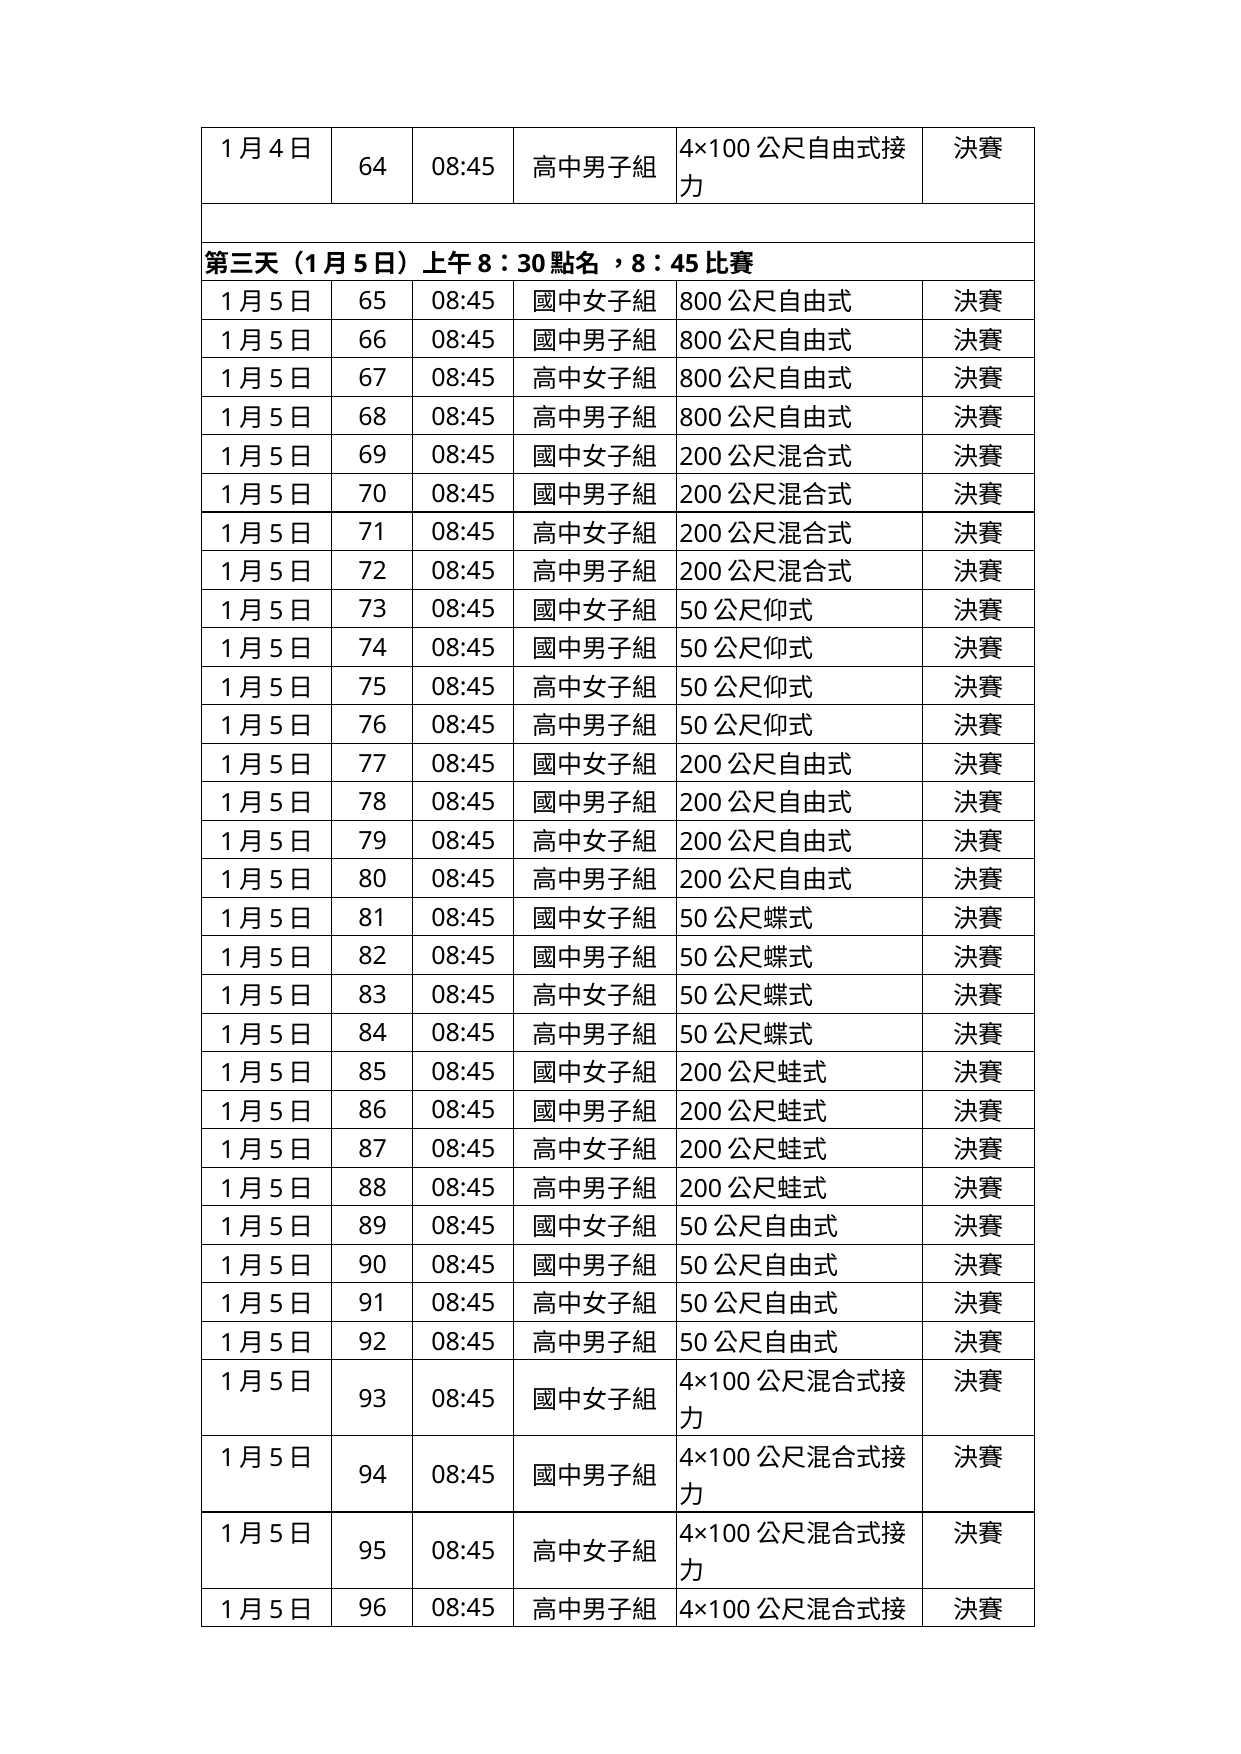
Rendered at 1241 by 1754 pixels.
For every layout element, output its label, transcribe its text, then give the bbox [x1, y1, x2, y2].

table_cell 決賽 [923, 1129, 1034, 1167]
table_cell 92 [332, 1322, 412, 1359]
table_cell 91 [332, 1283, 412, 1321]
table_cell 決賽 [923, 474, 1034, 511]
table_cell 08:45 [413, 358, 513, 396]
table_cell 4×100公尺混合式接力 [677, 1513, 922, 1587]
table_cell 96 [332, 1589, 412, 1626]
table_cell 決賽 [923, 936, 1034, 974]
table_cell 高中女子組 [514, 358, 676, 396]
table_cell 800公尺自由式 [677, 358, 922, 396]
table_cell 94 [332, 1436, 412, 1511]
table_cell 高中女子組 [514, 821, 676, 858]
table_cell 08:45 [413, 667, 513, 704]
table_cell 1月5日 [202, 358, 331, 396]
table_cell 08:45 [413, 128, 513, 203]
table_cell 73 [332, 590, 412, 627]
table_cell 800公尺自由式 [677, 397, 922, 434]
table_cell 08:45 [413, 590, 513, 627]
table_cell 08:45 [413, 705, 513, 743]
table_cell 4×100公尺混合式接力 [677, 1360, 922, 1435]
table_cell 決賽 [923, 435, 1034, 473]
table_cell 76 [332, 705, 412, 743]
table_cell 高中男子組 [514, 859, 676, 897]
table_cell 1月5日 [202, 1168, 331, 1205]
table_cell 200公尺混合式 [677, 513, 922, 550]
table_cell 78 [332, 782, 412, 820]
table_cell 決賽 [923, 128, 1034, 203]
table_cell 800公尺自由式 [677, 281, 922, 319]
table_cell 決賽 [923, 1322, 1034, 1359]
table_cell 1月5日 [202, 1052, 331, 1089]
table_cell 08:45 [413, 1168, 513, 1205]
table_cell 決賽 [923, 782, 1034, 820]
table_cell 08:45 [413, 1513, 513, 1587]
table_cell 84 [332, 1014, 412, 1051]
table_cell 高中女子組 [514, 975, 676, 1012]
table_cell 1月5日 [202, 1283, 331, 1321]
table_cell 79 [332, 821, 412, 858]
table_cell 高中女子組 [514, 1513, 676, 1587]
table_cell 200公尺蛙式 [677, 1052, 922, 1089]
table_cell 08:45 [413, 1091, 513, 1128]
table_cell 08:45 [413, 936, 513, 974]
table_cell 08:45 [413, 474, 513, 511]
table_cell 1月5日 [202, 1360, 331, 1435]
table_cell 200公尺混合式 [677, 435, 922, 473]
table_cell 國中女子組 [514, 898, 676, 935]
table_cell 50公尺自由式 [677, 1322, 922, 1359]
table_cell 08:45 [413, 281, 513, 319]
table_cell 95 [332, 1513, 412, 1587]
table_cell 決賽 [923, 397, 1034, 434]
table_cell 高中男子組 [514, 128, 676, 203]
table_cell 高中女子組 [514, 667, 676, 704]
table_cell 70 [332, 474, 412, 511]
table_cell 88 [332, 1168, 412, 1205]
table_cell 08:45 [413, 1436, 513, 1511]
table_cell 50公尺蝶式 [677, 1014, 922, 1051]
table_cell 決賽 [923, 1360, 1034, 1435]
table_cell 高中女子組 [514, 1129, 676, 1167]
table_cell 50公尺蝶式 [677, 936, 922, 974]
table_cell 64 [332, 128, 412, 203]
table_cell 08:45 [413, 1245, 513, 1282]
table_cell 決賽 [923, 590, 1034, 627]
table_cell 67 [332, 358, 412, 396]
table_cell 1月5日 [202, 1014, 331, 1051]
table_cell 72 [332, 551, 412, 588]
table_cell 08:45 [413, 1322, 513, 1359]
table_cell 決賽 [923, 1589, 1034, 1626]
table_cell 決賽 [923, 1091, 1034, 1128]
table_cell 決賽 [923, 975, 1034, 1012]
table_cell 決賽 [923, 667, 1034, 704]
table_cell 200公尺自由式 [677, 782, 922, 820]
table_cell 1月5日 [202, 551, 331, 588]
table_cell 國中男子組 [514, 1436, 676, 1511]
table_cell 800公尺自由式 [677, 320, 922, 357]
table_cell 08:45 [413, 744, 513, 781]
table_cell 1月5日 [202, 590, 331, 627]
table_cell 50公尺自由式 [677, 1206, 922, 1244]
table_cell 第三天（1月5日）上午8：30點名 ，8：45比賽 [202, 243, 1034, 280]
table_cell 08:45 [413, 320, 513, 357]
table_cell 1月5日 [202, 705, 331, 743]
table_cell 08:45 [413, 1283, 513, 1321]
table_cell 200公尺自由式 [677, 821, 922, 858]
table_cell 1月5日 [202, 1129, 331, 1167]
table_cell 200公尺混合式 [677, 551, 922, 588]
table_cell 08:45 [413, 821, 513, 858]
table_cell 1月5日 [202, 1206, 331, 1244]
table_cell 4×100公尺自由式接力 [677, 128, 922, 203]
table_cell 81 [332, 898, 412, 935]
table_cell 50公尺蝶式 [677, 898, 922, 935]
table_cell 1月5日 [202, 281, 331, 319]
table_cell 國中女子組 [514, 1360, 676, 1435]
table_cell 高中男子組 [514, 397, 676, 434]
table_cell 決賽 [923, 358, 1034, 396]
table_cell 決賽 [923, 1052, 1034, 1089]
table_cell 高中男子組 [514, 705, 676, 743]
table_cell 08:45 [413, 1206, 513, 1244]
table_cell 1月5日 [202, 744, 331, 781]
table_cell 90 [332, 1245, 412, 1282]
table_cell 高中女子組 [514, 513, 676, 550]
table_cell 75 [332, 667, 412, 704]
table_cell 1月5日 [202, 474, 331, 511]
table_cell 國中男子組 [514, 320, 676, 357]
table_cell 68 [332, 397, 412, 434]
table_cell 08:45 [413, 859, 513, 897]
table_cell 1月5日 [202, 320, 331, 357]
table_cell 71 [332, 513, 412, 550]
table_cell 決賽 [923, 320, 1034, 357]
table_cell 國中男子組 [514, 628, 676, 666]
table_cell 決賽 [923, 1014, 1034, 1051]
table_cell 決賽 [923, 513, 1034, 550]
table_cell 82 [332, 936, 412, 974]
table_cell 決賽 [923, 281, 1034, 319]
table_cell 國中女子組 [514, 744, 676, 781]
table_cell 08:45 [413, 1052, 513, 1089]
table_cell 決賽 [923, 628, 1034, 666]
table_cell 89 [332, 1206, 412, 1244]
table_cell 國中女子組 [514, 1206, 676, 1244]
table_cell 決賽 [923, 744, 1034, 781]
table_cell 決賽 [923, 705, 1034, 743]
table_cell 1月5日 [202, 1589, 331, 1626]
table_cell 50公尺仰式 [677, 628, 922, 666]
table_cell 66 [332, 320, 412, 357]
table_cell 決賽 [923, 1283, 1034, 1321]
table_cell 1月4日 [202, 128, 331, 203]
table_cell 65 [332, 281, 412, 319]
table_cell 1月5日 [202, 397, 331, 434]
table_cell 50公尺蝶式 [677, 975, 922, 1012]
table_cell 69 [332, 435, 412, 473]
table_cell 國中男子組 [514, 936, 676, 974]
table_cell 1月5日 [202, 975, 331, 1012]
table_cell 77 [332, 744, 412, 781]
table_cell 1月5日 [202, 1513, 331, 1587]
table_cell 1月5日 [202, 1245, 331, 1282]
table_cell 決賽 [923, 1206, 1034, 1244]
table_cell 國中男子組 [514, 1091, 676, 1128]
table_cell 08:45 [413, 898, 513, 935]
table_cell 08:45 [413, 1129, 513, 1167]
table_cell 高中男子組 [514, 1168, 676, 1205]
table_cell 1月5日 [202, 667, 331, 704]
table_cell 1月5日 [202, 435, 331, 473]
table_cell 1月5日 [202, 513, 331, 550]
table_cell 50公尺自由式 [677, 1283, 922, 1321]
table_cell 200公尺蛙式 [677, 1091, 922, 1128]
table_cell 1月5日 [202, 898, 331, 935]
table_cell 93 [332, 1360, 412, 1435]
table_cell 08:45 [413, 1014, 513, 1051]
table_cell 85 [332, 1052, 412, 1089]
table_cell 74 [332, 628, 412, 666]
table_cell 高中男子組 [514, 1322, 676, 1359]
table_cell 國中女子組 [514, 435, 676, 473]
table_cell 1月5日 [202, 1322, 331, 1359]
table_cell 1月5日 [202, 1436, 331, 1511]
table_cell 決賽 [923, 821, 1034, 858]
table_cell 08:45 [413, 435, 513, 473]
table_cell 1月5日 [202, 628, 331, 666]
table_cell 08:45 [413, 975, 513, 1012]
table_cell 4×100公尺混合式接力 [677, 1436, 922, 1511]
table_cell 國中女子組 [514, 590, 676, 627]
table_cell 86 [332, 1091, 412, 1128]
table_cell 87 [332, 1129, 412, 1167]
table_cell 50公尺仰式 [677, 590, 922, 627]
table_cell 08:45 [413, 1360, 513, 1435]
table_cell 200公尺蛙式 [677, 1168, 922, 1205]
table_cell 08:45 [413, 628, 513, 666]
table_cell 決賽 [923, 898, 1034, 935]
table_cell 1月5日 [202, 936, 331, 974]
table_cell 決賽 [923, 1436, 1034, 1511]
table_cell 決賽 [923, 1513, 1034, 1587]
table_cell 決賽 [923, 1168, 1034, 1205]
table_cell 國中女子組 [514, 281, 676, 319]
table_cell 1月5日 [202, 782, 331, 820]
table_cell 50公尺仰式 [677, 705, 922, 743]
table_cell 4×100公尺混合式接力 [677, 1589, 922, 1626]
table_cell 80 [332, 859, 412, 897]
table_cell 200公尺蛙式 [677, 1129, 922, 1167]
table_cell 200公尺自由式 [677, 859, 922, 897]
table_cell 1月5日 [202, 859, 331, 897]
table_cell 國中男子組 [514, 474, 676, 511]
table_cell 高中男子組 [514, 551, 676, 588]
table_cell 決賽 [923, 551, 1034, 588]
table_cell 決賽 [923, 859, 1034, 897]
table_cell 200公尺混合式 [677, 474, 922, 511]
table_cell 高中男子組 [514, 1014, 676, 1051]
table_cell 08:45 [413, 397, 513, 434]
table_cell 高中男子組 [514, 1589, 676, 1626]
table_cell 50公尺自由式 [677, 1245, 922, 1282]
table_cell [202, 204, 1034, 242]
table_cell 1月5日 [202, 821, 331, 858]
table_cell 83 [332, 975, 412, 1012]
table_cell 200公尺自由式 [677, 744, 922, 781]
table_cell 國中女子組 [514, 1052, 676, 1089]
table_cell 08:45 [413, 551, 513, 588]
table_cell 08:45 [413, 782, 513, 820]
table_cell 國中男子組 [514, 782, 676, 820]
table_cell 50公尺仰式 [677, 667, 922, 704]
table_cell 08:45 [413, 1589, 513, 1626]
table_cell 決賽 [923, 1245, 1034, 1282]
table_cell 高中女子組 [514, 1283, 676, 1321]
table_cell 國中男子組 [514, 1245, 676, 1282]
table_cell 1月5日 [202, 1091, 331, 1128]
table_cell 08:45 [413, 513, 513, 550]
